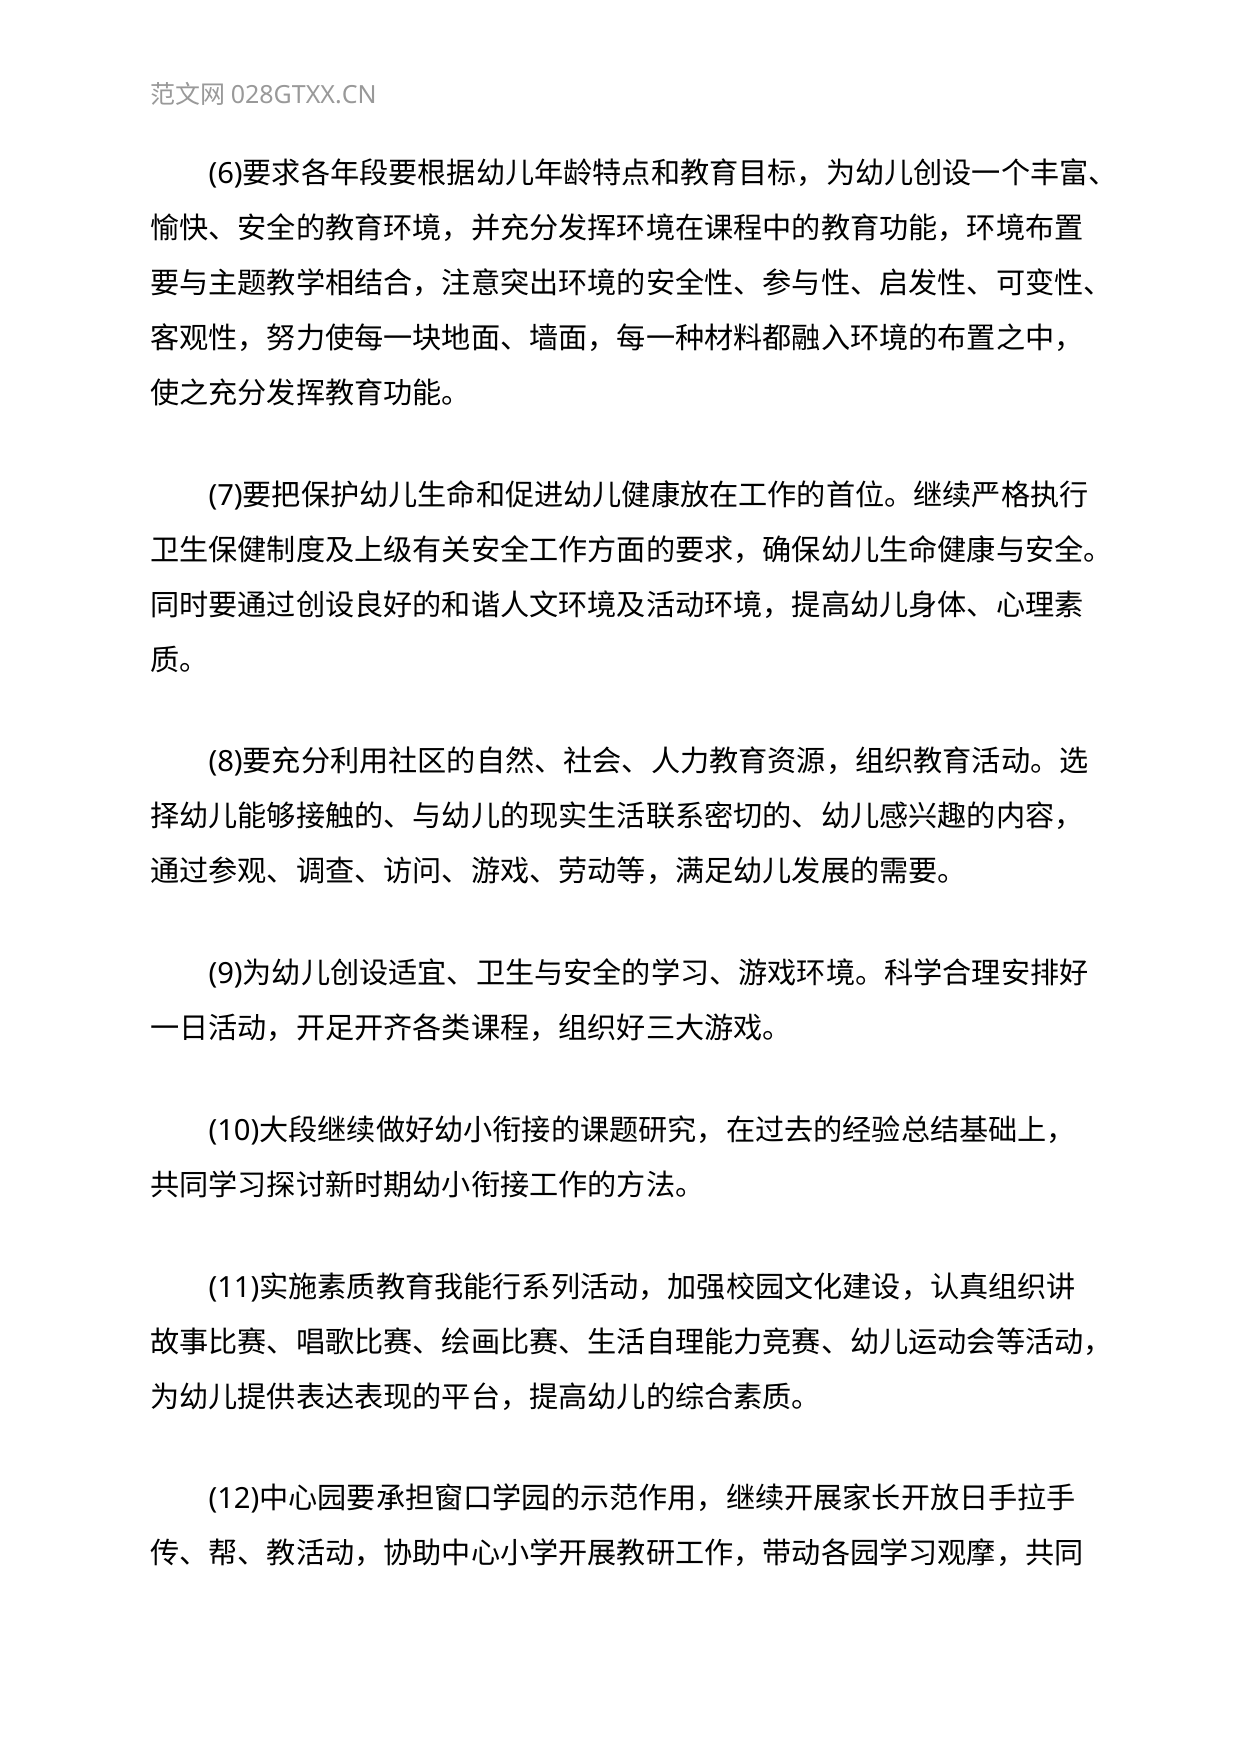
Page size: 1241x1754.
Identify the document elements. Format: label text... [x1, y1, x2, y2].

text (7)要把保护幼儿生命和促进幼儿健康放在工作的首位。继续严格执行卫生保健制度及上级有关安全工作方面的要求，确保幼儿生命健康与安全。同时要通过创设良好的和谐人文环境及活动环境，提高幼儿身体、心理素质。 [150, 471, 1090, 678]
text (11)实施素质教育我能行系列活动，加强校园文化建设，认真组织讲故事比赛、唱歌比赛、绘画比赛、生活自理能力竞赛、幼儿运动会等活动，为幼儿提供表达表现的平台，提高幼儿的综合素质。 [150, 1263, 1090, 1415]
text (10)大段继续做好幼小衔接的课题研究，在过去的经验总结基础上，共同学习探讨新时期幼小衔接工作的方法。 [150, 1106, 1090, 1204]
text (6)要求各年段要根据幼儿年龄特点和教育目标，为幼儿创设一个丰富、愉快、安全的教育环境，并充分发挥环境在课程中的教育功能，环境布置要与主题教学相结合，注意突出环境的安全性、参与性、启发性、可变性、客观性，努力使每一块地面、墙面，每一种材料都融入环境的布置之中，使之充分发挥教育功能。 [150, 150, 1090, 412]
text (8)要充分利用社区的自然、社会、人力教育资源，组织教育活动。选择幼儿能够接触的、与幼儿的现实生活联系密切的、幼儿感兴趣的内容，通过参观、调查、访问、游戏、劳动等，满足幼儿发展的需要。 [150, 738, 1090, 890]
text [150, 1475, 1090, 1572]
text (9)为幼儿创设适宜、卫生与安全的学习、游戏环境。科学合理安排好一日活动，开足开齐各类课程，组织好三大游戏。 [150, 950, 1090, 1047]
